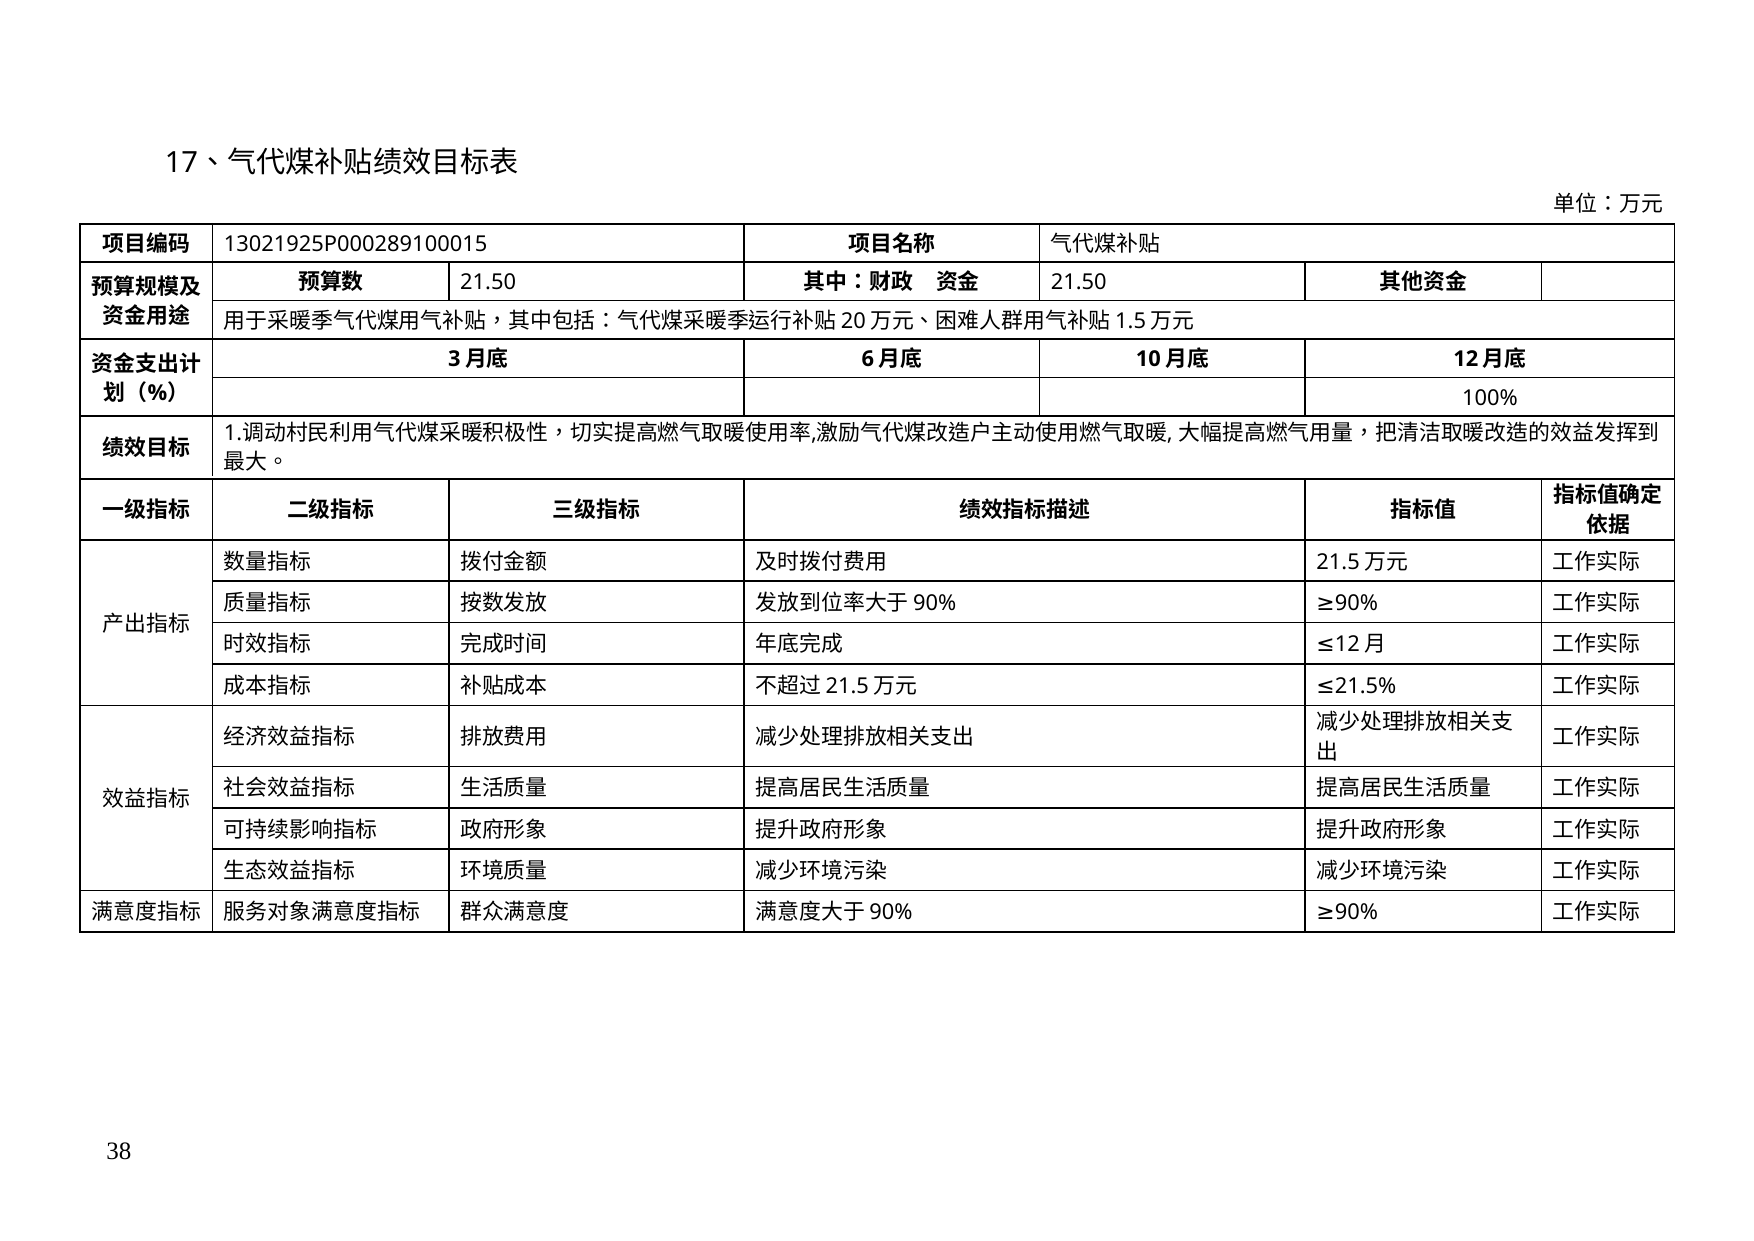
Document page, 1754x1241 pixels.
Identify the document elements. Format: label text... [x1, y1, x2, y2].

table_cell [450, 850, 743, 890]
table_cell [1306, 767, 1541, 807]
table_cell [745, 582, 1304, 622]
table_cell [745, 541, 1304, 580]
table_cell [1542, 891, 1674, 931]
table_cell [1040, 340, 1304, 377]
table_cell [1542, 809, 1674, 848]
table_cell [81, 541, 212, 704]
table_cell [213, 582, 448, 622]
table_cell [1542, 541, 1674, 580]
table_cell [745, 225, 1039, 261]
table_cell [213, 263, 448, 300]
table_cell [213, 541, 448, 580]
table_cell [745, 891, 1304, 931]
text 17、气代煤补贴绩效目标表 [106, 142, 1648, 181]
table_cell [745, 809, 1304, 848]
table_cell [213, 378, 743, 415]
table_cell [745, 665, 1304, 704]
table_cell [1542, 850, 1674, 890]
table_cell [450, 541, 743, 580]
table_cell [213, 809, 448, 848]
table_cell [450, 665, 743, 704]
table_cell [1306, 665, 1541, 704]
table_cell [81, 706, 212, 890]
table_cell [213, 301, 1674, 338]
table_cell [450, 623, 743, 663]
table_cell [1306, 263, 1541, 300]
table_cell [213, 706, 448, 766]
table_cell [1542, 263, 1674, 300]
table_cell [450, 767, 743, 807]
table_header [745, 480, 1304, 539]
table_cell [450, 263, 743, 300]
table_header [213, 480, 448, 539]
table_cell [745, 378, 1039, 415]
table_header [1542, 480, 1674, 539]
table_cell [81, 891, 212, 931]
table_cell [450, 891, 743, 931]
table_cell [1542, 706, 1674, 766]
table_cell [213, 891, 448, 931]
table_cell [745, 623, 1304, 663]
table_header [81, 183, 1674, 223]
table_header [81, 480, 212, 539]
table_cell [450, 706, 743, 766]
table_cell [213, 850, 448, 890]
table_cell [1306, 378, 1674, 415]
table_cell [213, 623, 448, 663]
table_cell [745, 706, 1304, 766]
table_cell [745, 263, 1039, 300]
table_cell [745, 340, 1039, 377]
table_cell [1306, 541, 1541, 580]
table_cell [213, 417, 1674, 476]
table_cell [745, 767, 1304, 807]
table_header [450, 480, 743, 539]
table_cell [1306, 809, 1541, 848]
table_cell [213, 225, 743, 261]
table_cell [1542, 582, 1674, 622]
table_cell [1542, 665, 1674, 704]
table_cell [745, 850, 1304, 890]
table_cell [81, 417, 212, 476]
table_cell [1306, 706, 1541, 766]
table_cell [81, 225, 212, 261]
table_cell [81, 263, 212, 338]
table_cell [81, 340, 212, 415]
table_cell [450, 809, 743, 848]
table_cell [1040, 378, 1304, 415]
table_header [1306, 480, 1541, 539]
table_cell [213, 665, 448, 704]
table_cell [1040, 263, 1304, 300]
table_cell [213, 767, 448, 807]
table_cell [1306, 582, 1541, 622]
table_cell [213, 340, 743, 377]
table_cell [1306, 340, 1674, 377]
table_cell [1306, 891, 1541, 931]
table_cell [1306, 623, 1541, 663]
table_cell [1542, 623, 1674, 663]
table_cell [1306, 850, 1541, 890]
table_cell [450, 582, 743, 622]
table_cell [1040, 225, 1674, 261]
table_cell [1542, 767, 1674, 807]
